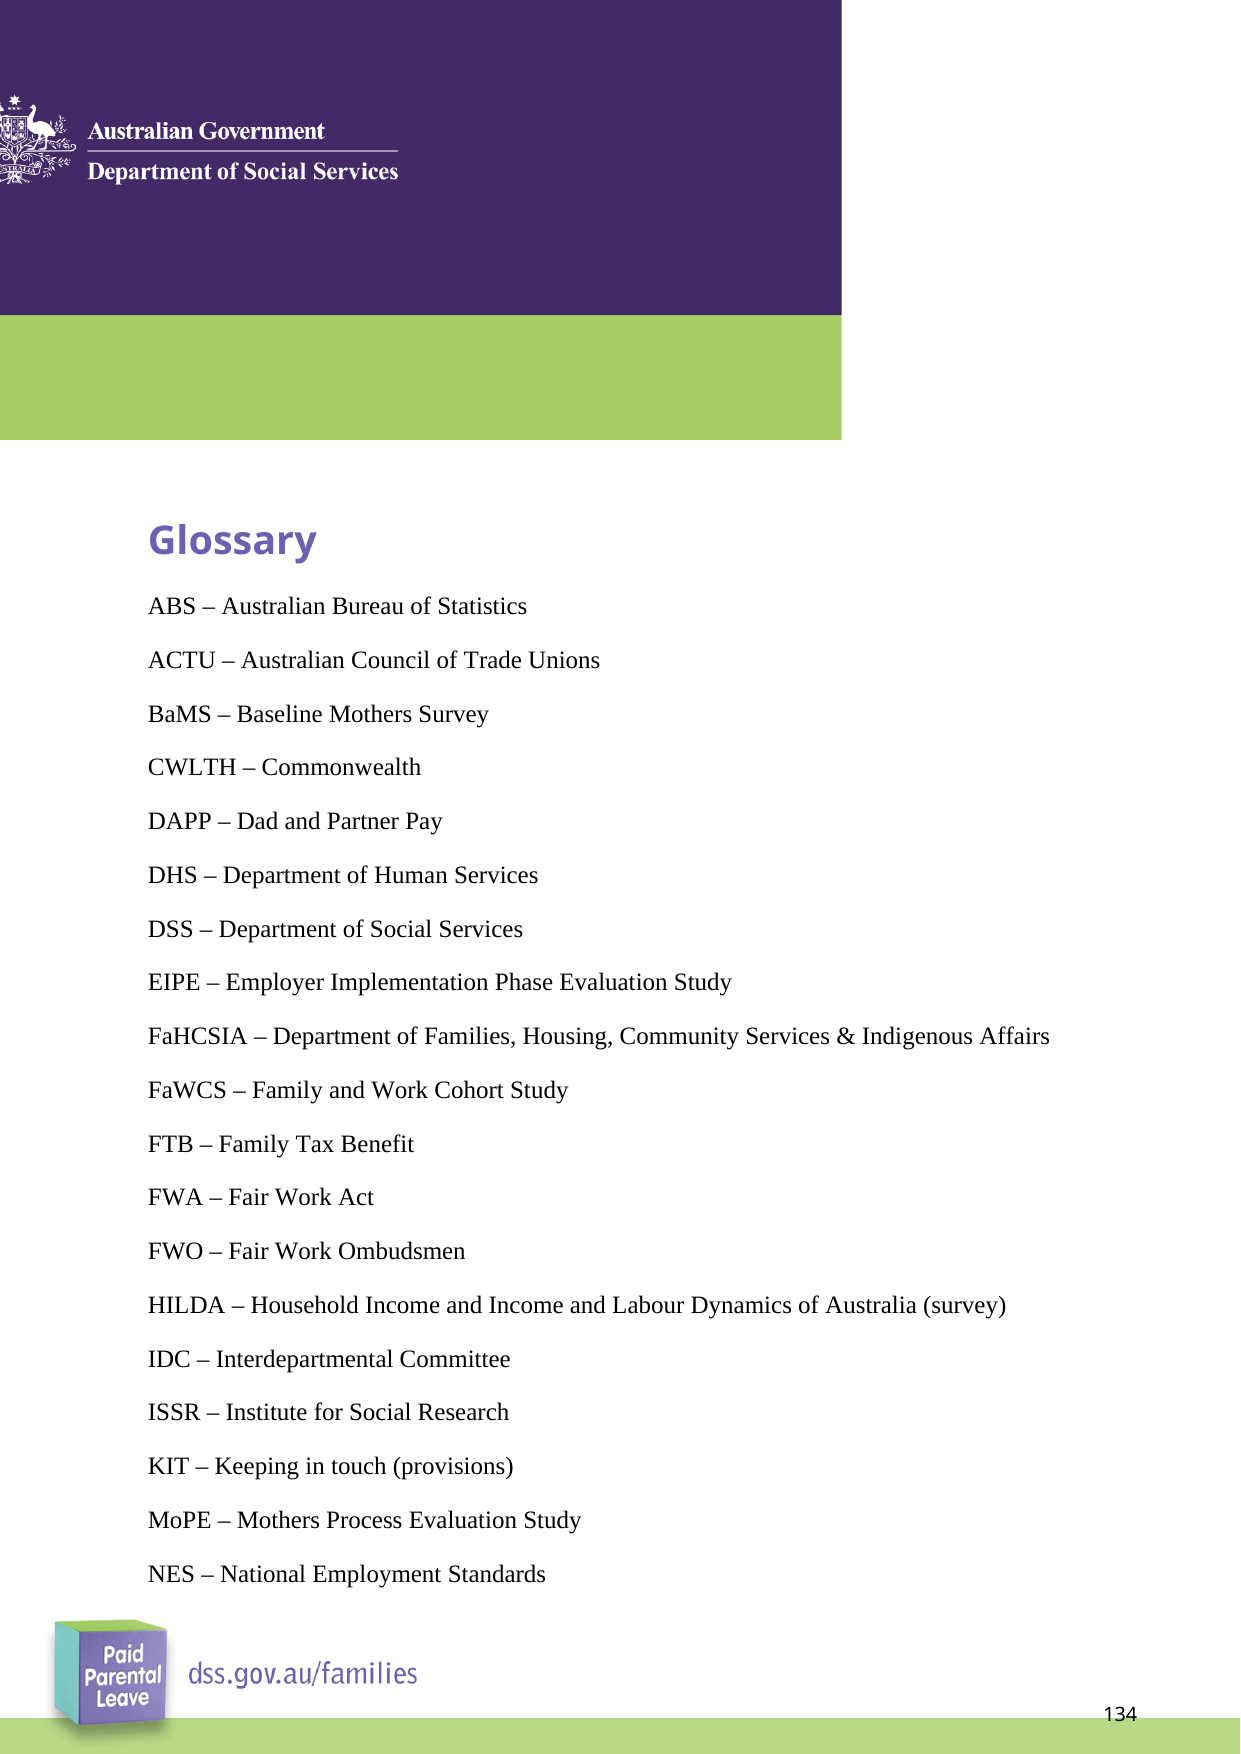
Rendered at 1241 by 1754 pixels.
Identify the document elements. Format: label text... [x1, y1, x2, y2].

text MoPE – Mothers Process Evaluation Study [148, 1505, 1137, 1534]
text BaMS – Baseline Mothers Survey [148, 699, 1137, 727]
picture [0, 0, 842, 440]
text KIT – Keeping in touch (provisions) [148, 1451, 1137, 1480]
text EIPE – Employer Implementation Phase Evaluation Study [148, 967, 1137, 996]
text FWA – Fair Work Act [148, 1182, 1137, 1211]
text HILDA – Household Income and Income and Labour Dynamics of Australia (survey) [148, 1290, 1137, 1319]
text ABS – Australian Bureau of Statistics [148, 591, 1137, 620]
text FaWCS – Family and Work Cohort Study [148, 1075, 1137, 1104]
picture [0, 1614, 1241, 1754]
text DHS – Department of Human Services [148, 860, 1137, 889]
text FaHCSIA – Department of Families, Housing, Community Services & Indigenous Affairs [148, 1021, 1137, 1050]
text IDC – Interdepartmental Committee [148, 1344, 1137, 1372]
text CWLTH – Commonwealth [148, 752, 1137, 781]
text DSS – Department of Social Services [148, 914, 1137, 942]
text ACTU – Australian Council of Trade Unions [148, 645, 1137, 674]
subtitle Glossary [148, 512, 1137, 566]
text FWO – Fair Work Ombudsmen [148, 1236, 1137, 1265]
text NES – National Employment Standards [148, 1559, 1137, 1587]
text ISSR – Institute for Social Research [148, 1397, 1137, 1426]
text DAPP – Dad and Partner Pay [148, 806, 1137, 835]
text FTB – Family Tax Benefit [148, 1129, 1137, 1157]
